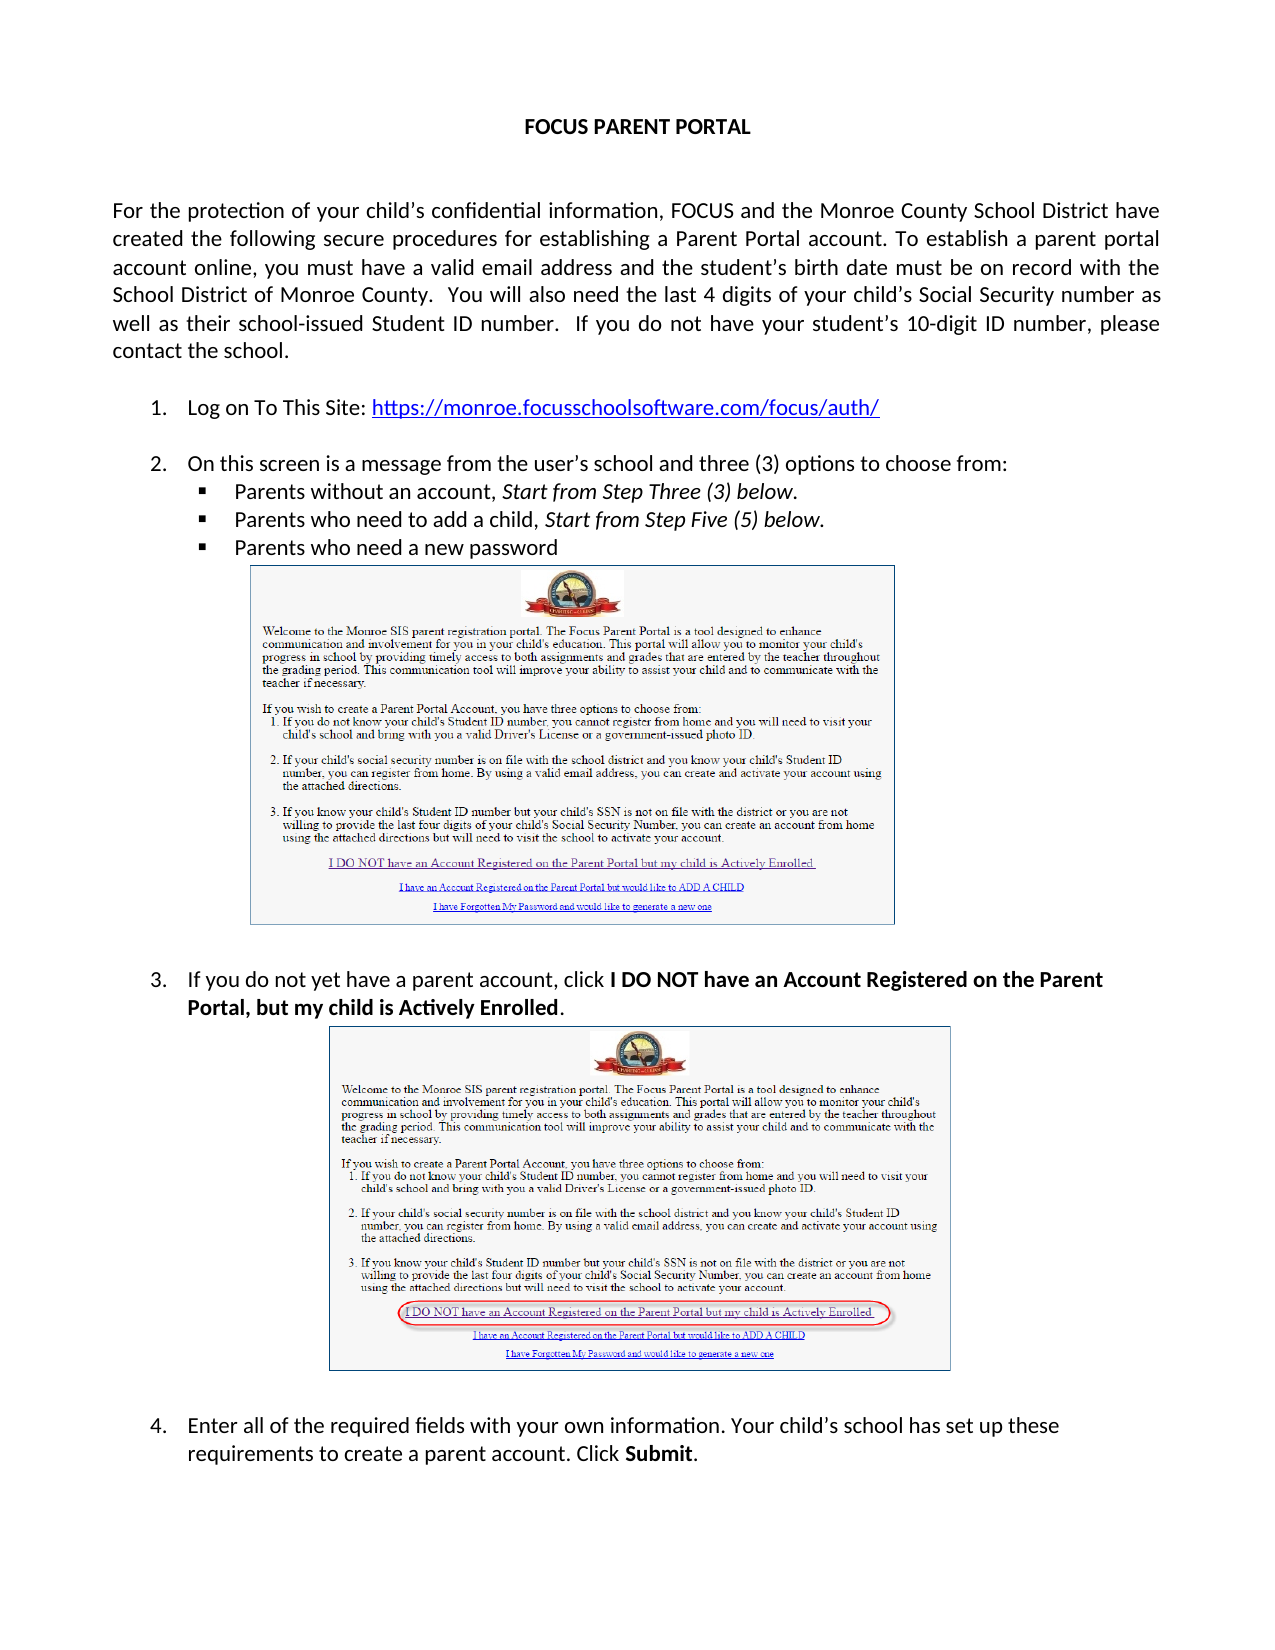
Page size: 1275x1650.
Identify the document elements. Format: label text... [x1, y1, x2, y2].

text FOCUS PARENT PORTAL [112, 112, 1162, 141]
list Parents without an account, Start from Step Three (3) below. [197, 477, 1162, 505]
text For the protection of your child’s confidential information, FOCUS and the Monroe County School District have created the following secure procedures for establishing a Parent Portal account. To establish a parent portal account online, you must have a valid email address and the student’s birth date must be on record with the School District of Monroe County. You will also need the last 4 digits of your child’s Social Security number as well as their school-issued Student ID number. If you do not have your student’s 10-digit ID number, please contact the school. [112, 197, 1162, 365]
list Enter all of the required fields with your own information. Your child’s school has set up these requirements to create a parent account. Click Submit. [150, 1411, 1162, 1467]
list Log on To This Site: https://monroe.focusschoolsoftware.com/focus/auth/ [150, 393, 1162, 421]
picture [234, 560, 906, 937]
list Parents who need to add a child, Start from Step Five (5) below. [197, 505, 1162, 533]
list If you do not yet have a parent account, click I DO NOT have an Account Registered on the Parent Portal, but my child is Actively Enrolled. [150, 965, 1162, 1021]
list On this screen is a message from the user’s school and three (3) options to choose from: [150, 449, 1162, 477]
picture [314, 1021, 961, 1383]
